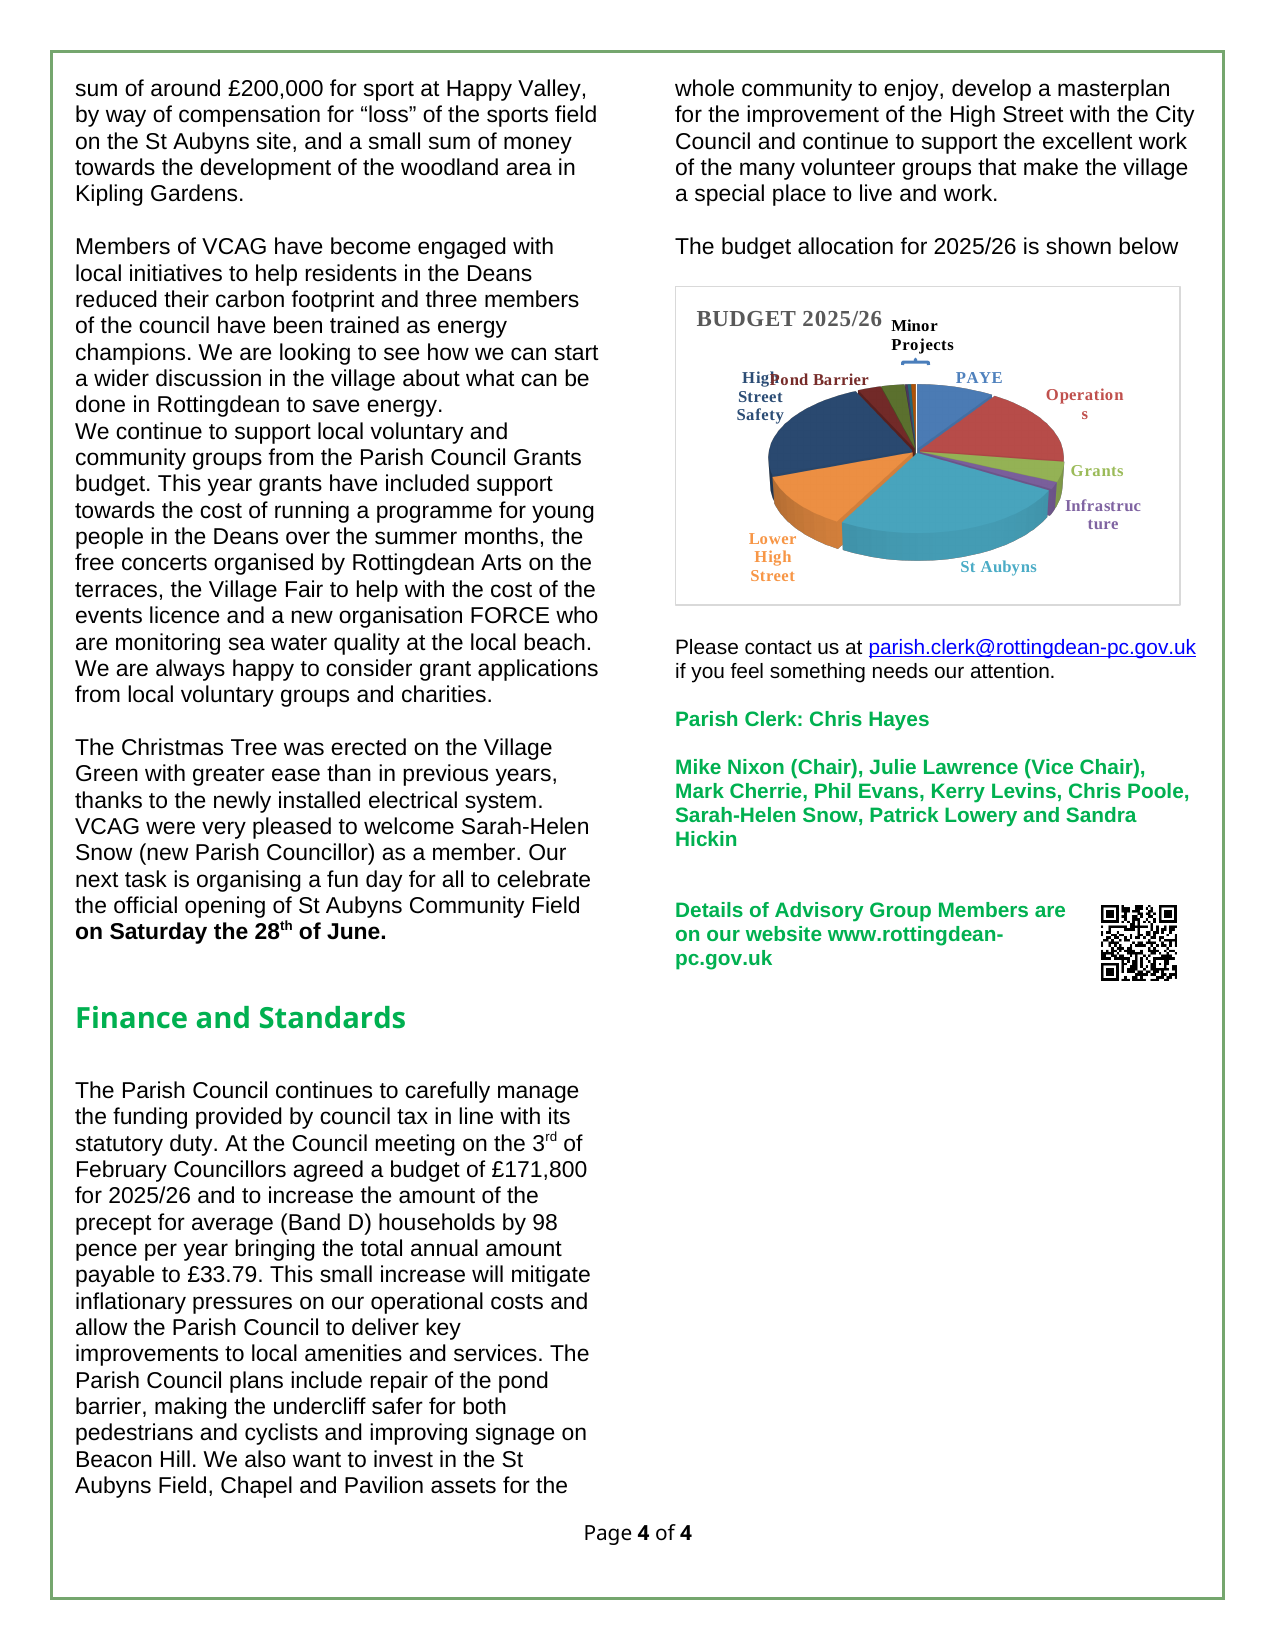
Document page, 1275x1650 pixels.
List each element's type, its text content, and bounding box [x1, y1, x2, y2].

picture [1095, 899, 1180, 984]
text The Christmas Tree was erected on the Village Green with greater ease than in previous years, thanks to the newly installed electrical system. [75, 734, 600, 813]
text The budget allocation for 2025/26 is shown below [675, 233, 1200, 259]
text The Parish Council continues to carefully manage the funding provided by council tax in line with its statutory duty. At the Council meeting on the 3rd of February Councillors agreed a budget of £171,800 for 2025/26 and to increase the amount of the precept for average (Band D) households by 98 pence per year bringing the total annual amount payable to £33.79. This small increase will mitigate inflationary pressures on our operational costs and allow the Parish Council to deliver key improvements to local amenities and services. The Parish Council plans include repair of the pond barrier, making the undercliff safer for both pedestrians and cyclists and improving signage on Beacon Hill. We also want to invest in the St Aubyns Field, Chapel and Pavilion assets for the whole community to enjoy, develop a masterplan for the improvement of the High Street with the City Council and continue to support the excellent work of the many volunteer groups that make the village a special place to live and work. [675, 75, 1200, 207]
text We continue to support local voluntary and community groups from the Parish Council Grants budget. This year grants have included support towards the cost of running a programme for young people in the Deans over the summer months, the free concerts organised by Rottingdean Arts on the terraces, the Village Fair to help with the cost of the events licence and a new organisation FORCE who are monitoring sea water quality at the local beach. We are always happy to consider grant applications from local voluntary groups and charities. [75, 418, 600, 707]
text Please contact us at parish.clerk@rottingdean-pc.gov.uk if you feel something needs our attention. [675, 635, 1200, 683]
text VCAG were very pleased to welcome Sarah-Helen Snow (new Parish Councillor) as a member. Our next task is organising a fun day for all to celebrate the official opening of St Aubyns Community Field on Saturday the 28th of June. [75, 813, 600, 945]
text Details of Advisory Group Members are on our website www.rottingdean-pc.gov.uk [675, 898, 1200, 970]
text The Parish Council continues to carefully manage the funding provided by council tax in line with its statutory duty. At the Council meeting on the 3rd of February Councillors agreed a budget of £171,800 for 2025/26 and to increase the amount of the precept for average (Band D) households by 98 pence per year bringing the total annual amount payable to £33.79. This small increase will mitigate inflationary pressures on our operational costs and allow the Parish Council to deliver key improvements to local amenities and services. The Parish Council plans include repair of the pond barrier, making the undercliff safer for both pedestrians and cyclists and improving signage on Beacon Hill. We also want to invest in the St Aubyns Field, Chapel and Pavilion assets for the whole community to enjoy, develop a masterplan for the improvement of the High Street with the City Council and continue to support the excellent work of the many volunteer groups that make the village a special place to live and work. [75, 1077, 600, 1498]
text Mike Nixon (Chair), Julie Lawrence (Vice Chair), Mark Cherrie, Phil Evans, Kerry Levins, Chris Poole, Sarah-Helen Snow, Patrick Lowery and Sandra Hickin [675, 754, 1200, 850]
text Parish Clerk: Chris Hayes [675, 707, 1200, 731]
text Members of VCAG have become engaged with local initiatives to help residents in the Deans reduced their carbon footprint and three members of the council have been trained as energy champions. We are looking to see how we can start a wider discussion in the village about what can be done in Rottingdean to save energy. [75, 233, 600, 418]
text Finance and Standards [75, 997, 600, 1037]
